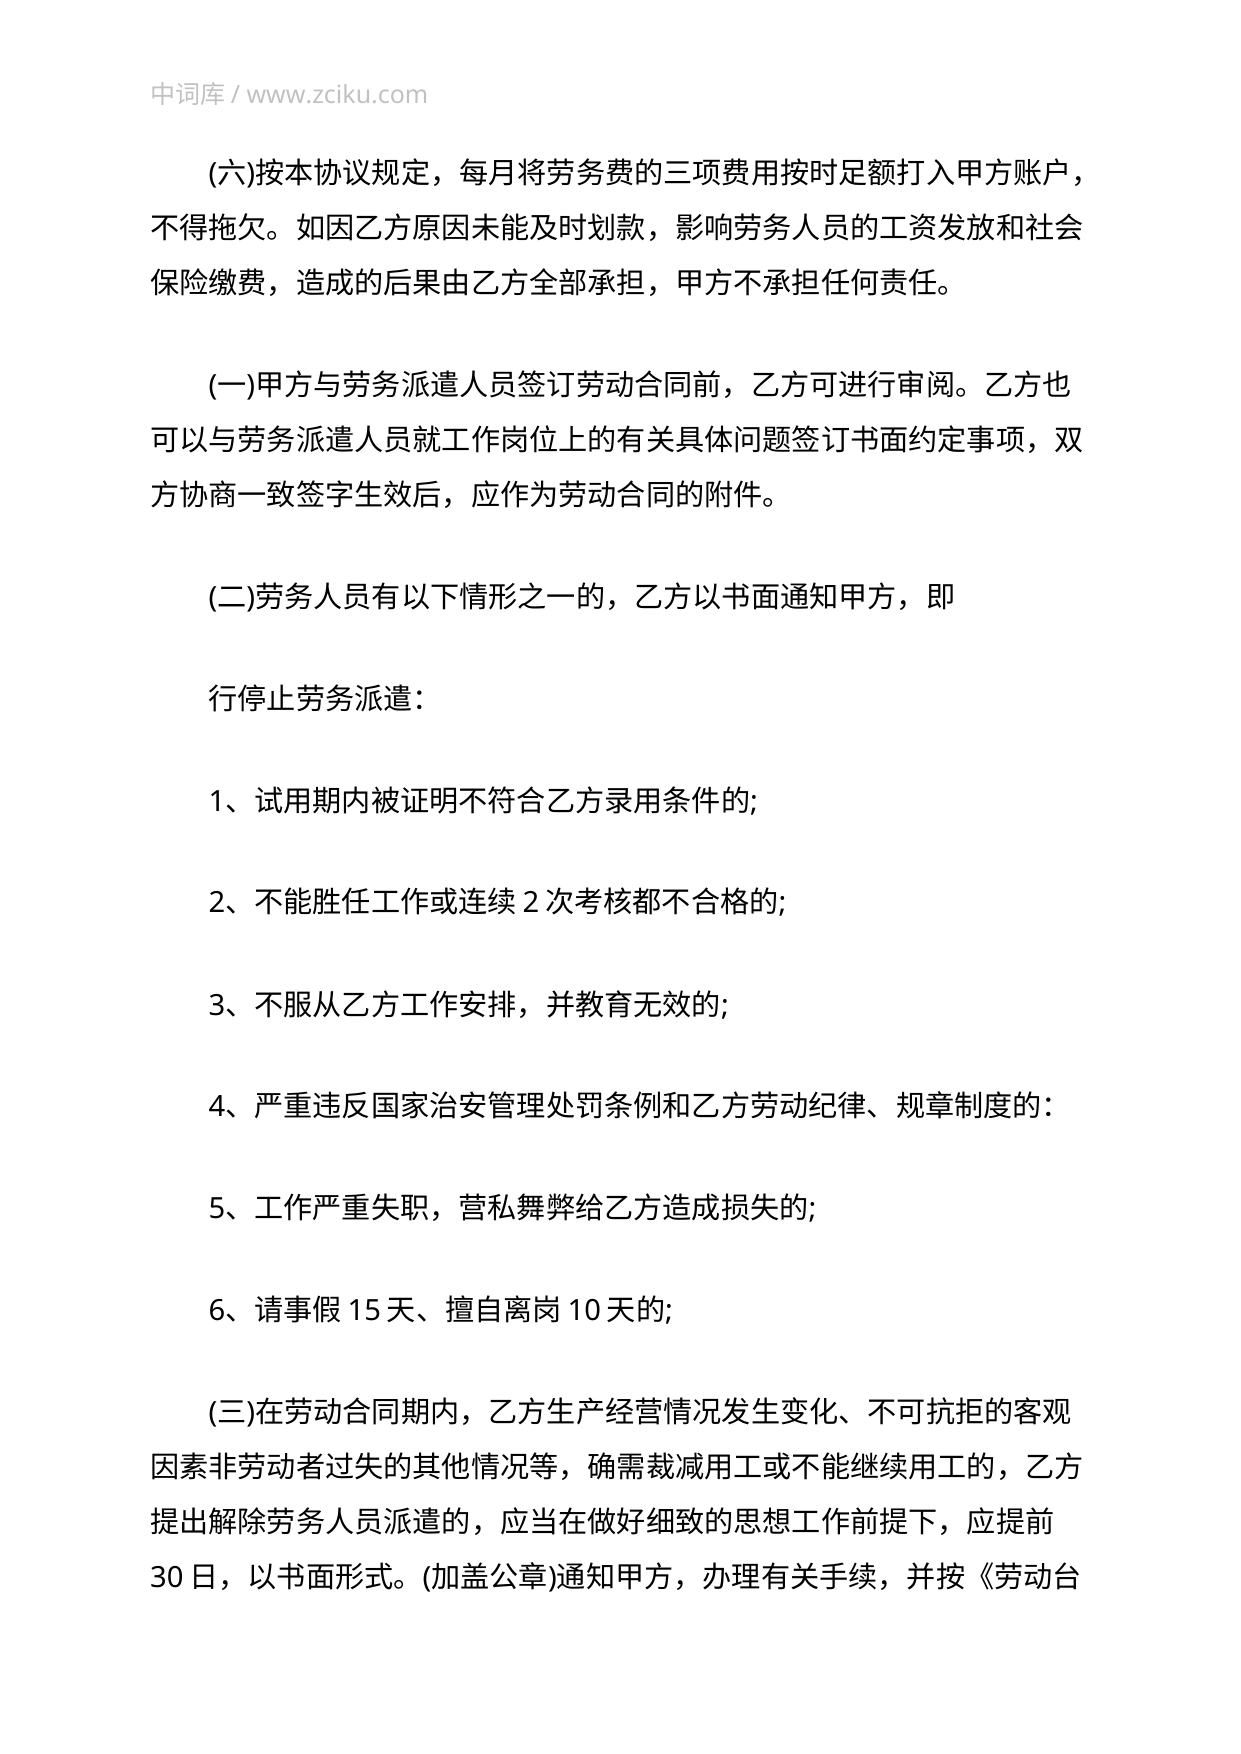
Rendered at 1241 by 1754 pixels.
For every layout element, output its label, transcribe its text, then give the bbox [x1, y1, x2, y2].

text 2、不能胜任工作或连续2次考核都不合格的; [150, 879, 1090, 921]
text (二)劳务人员有以下情形之一的，乙方以书面通知甲方，即 [150, 573, 1090, 616]
text 行停止劳务派遣： [150, 675, 1090, 718]
text 3、不服从乙方工作安排，并教育无效的; [150, 981, 1090, 1023]
text 4、严重违反国家治安管理处罚条例和乙方劳动纪律、规章制度的： [150, 1083, 1090, 1125]
text (一)甲方与劳务派遣人员签订劳动合同前，乙方可进行审阅。乙方也可以与劳务派遣人员就工作岗位上的有关具体问题签订书面约定事项，双方协商一致签字生效后，应作为劳动合同的附件。 [150, 362, 1090, 514]
text 1、试用期内被证明不符合乙方录用条件的; [150, 777, 1090, 819]
text 6、请事假15天、擅自离岗10天的; [150, 1287, 1090, 1329]
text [150, 1389, 1090, 1596]
text 5、工作严重失职，营私舞弊给乙方造成损失的; [150, 1185, 1090, 1227]
text (六)按本协议规定，每月将劳务费的三项费用按时足额打入甲方账户，不得拖欠。如因乙方原因未能及时划款，影响劳务人员的工资发放和社会保险缴费，造成的后果由乙方全部承担，甲方不承担任何责任。 [150, 150, 1090, 302]
